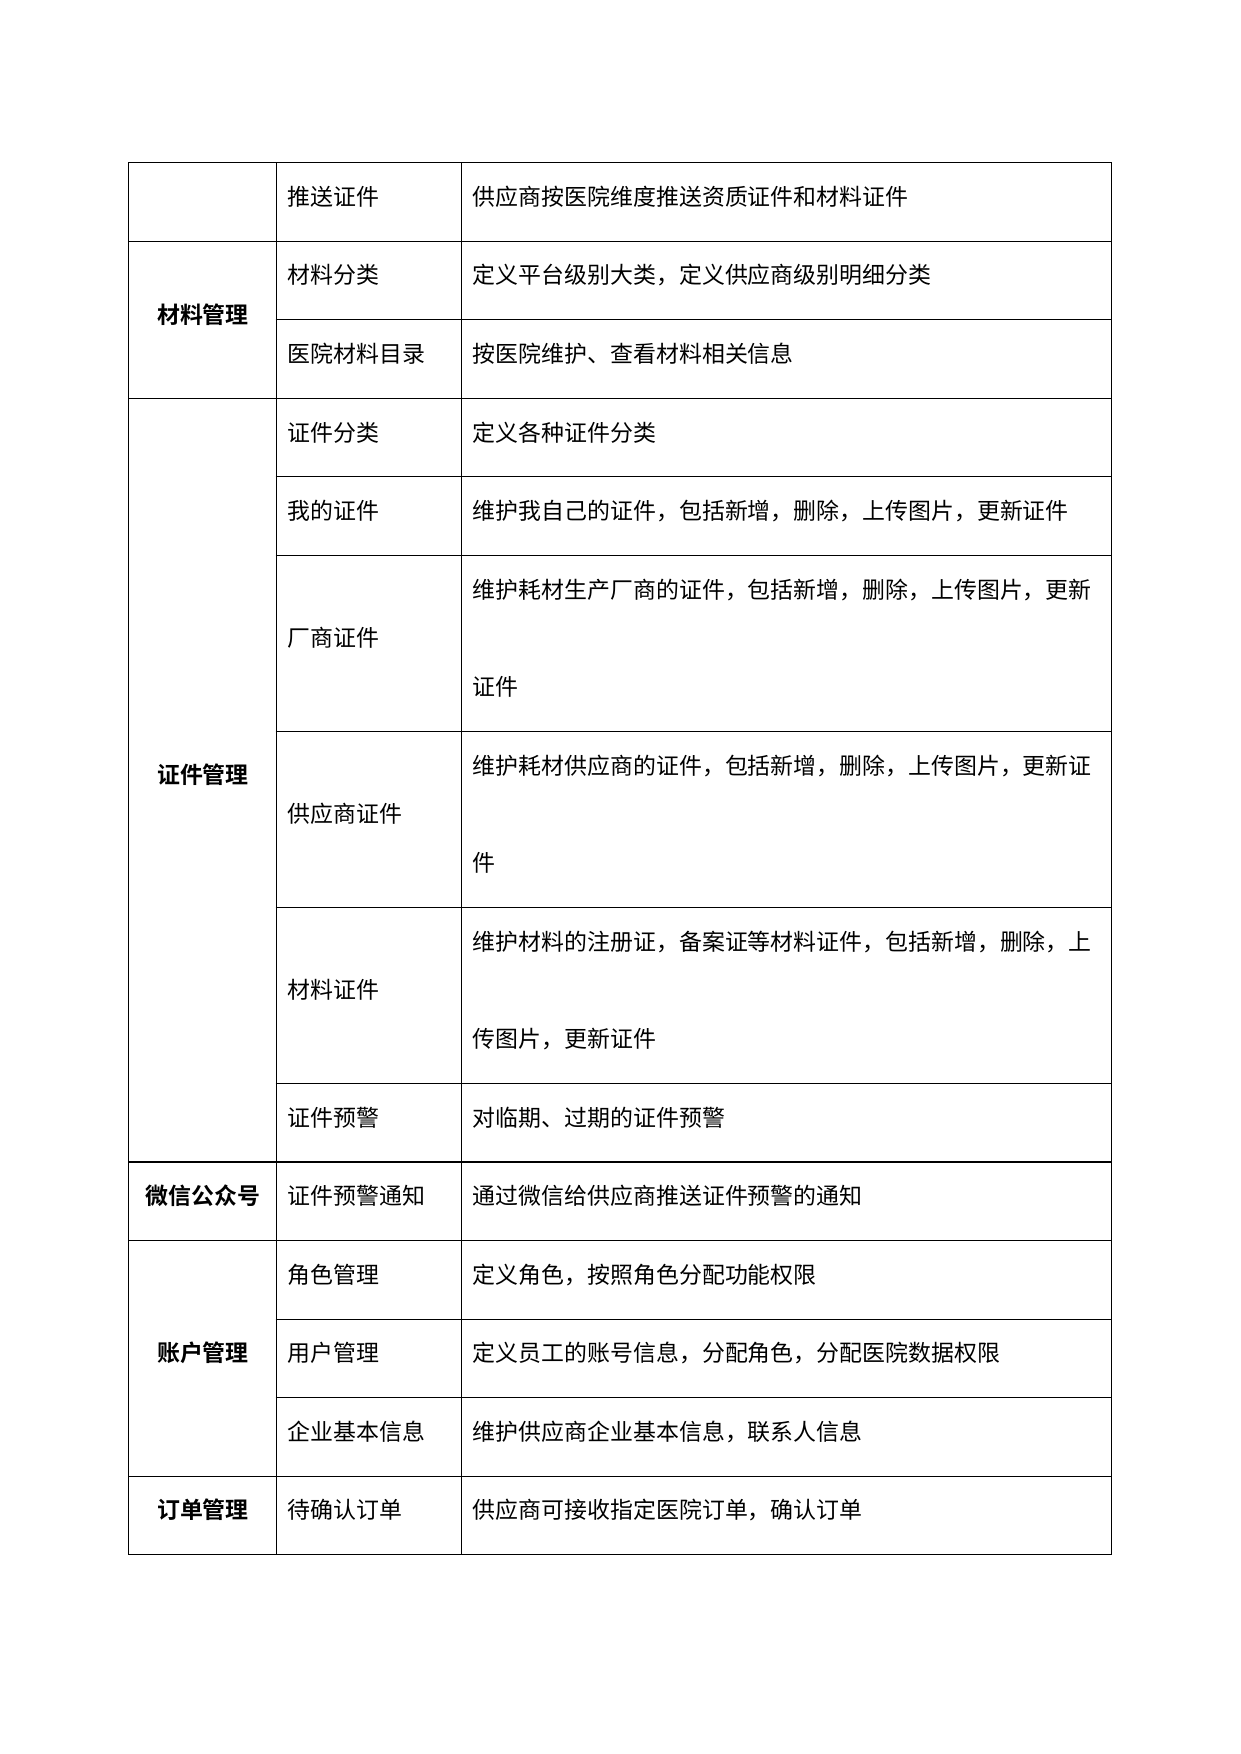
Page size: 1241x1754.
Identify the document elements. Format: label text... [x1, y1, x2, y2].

table_cell 推送证件 [277, 163, 461, 241]
table_cell 维护我自己的证件，包括新增，删除，上传图片，更新证件 [462, 477, 1111, 555]
table_cell 我的证件 [277, 477, 461, 555]
table_cell 供应商可接收指定医院订单，确认订单 [462, 1477, 1111, 1554]
table_cell 厂商证件 [277, 556, 461, 731]
table_cell 证件管理 [129, 399, 276, 1161]
table_cell 订单管理 [129, 1477, 276, 1554]
table_cell 按医院维护、查看材料相关信息 [462, 320, 1111, 398]
table_cell 材料证件 [277, 908, 461, 1083]
table_cell 材料分类 [277, 242, 461, 319]
table_cell 维护耗材生产厂商的证件，包括新增，删除，上传图片，更新证件 [462, 556, 1111, 731]
table_cell 材料管理 [129, 242, 276, 398]
table_cell 对临期、过期的证件预警 [462, 1084, 1111, 1161]
table_cell 用户管理 [277, 1320, 461, 1397]
table_cell 通过微信给供应商推送证件预警的通知 [462, 1163, 1111, 1240]
table_cell 微信公众号 [129, 1163, 276, 1240]
table_cell 供应商证件 [277, 732, 461, 907]
table_cell 证件分类 [277, 399, 461, 476]
table_cell 账户管理 [129, 1241, 276, 1476]
table_cell 维护供应商企业基本信息，联系人信息 [462, 1398, 1111, 1476]
table_cell 定义平台级别大类，定义供应商级别明细分类 [462, 242, 1111, 319]
table_cell 医院材料目录 [277, 320, 461, 398]
table_cell 维护耗材供应商的证件，包括新增，删除，上传图片，更新证件 [462, 732, 1111, 907]
table_cell 供应商按医院维度推送资质证件和材料证件 [462, 163, 1111, 241]
table_cell 证件预警通知 [277, 1163, 461, 1240]
table_cell 企业基本信息 [277, 1398, 461, 1476]
table_cell 定义角色，按照角色分配功能权限 [462, 1241, 1111, 1318]
table_cell 定义员工的账号信息，分配角色，分配医院数据权限 [462, 1320, 1111, 1397]
table_cell 角色管理 [277, 1241, 461, 1318]
table_cell 定义各种证件分类 [462, 399, 1111, 476]
table_cell 证件预警 [277, 1084, 461, 1161]
table_cell 待确认订单 [277, 1477, 461, 1554]
table_cell 维护材料的注册证，备案证等材料证件，包括新增，删除，上传图片，更新证件 [462, 908, 1111, 1083]
